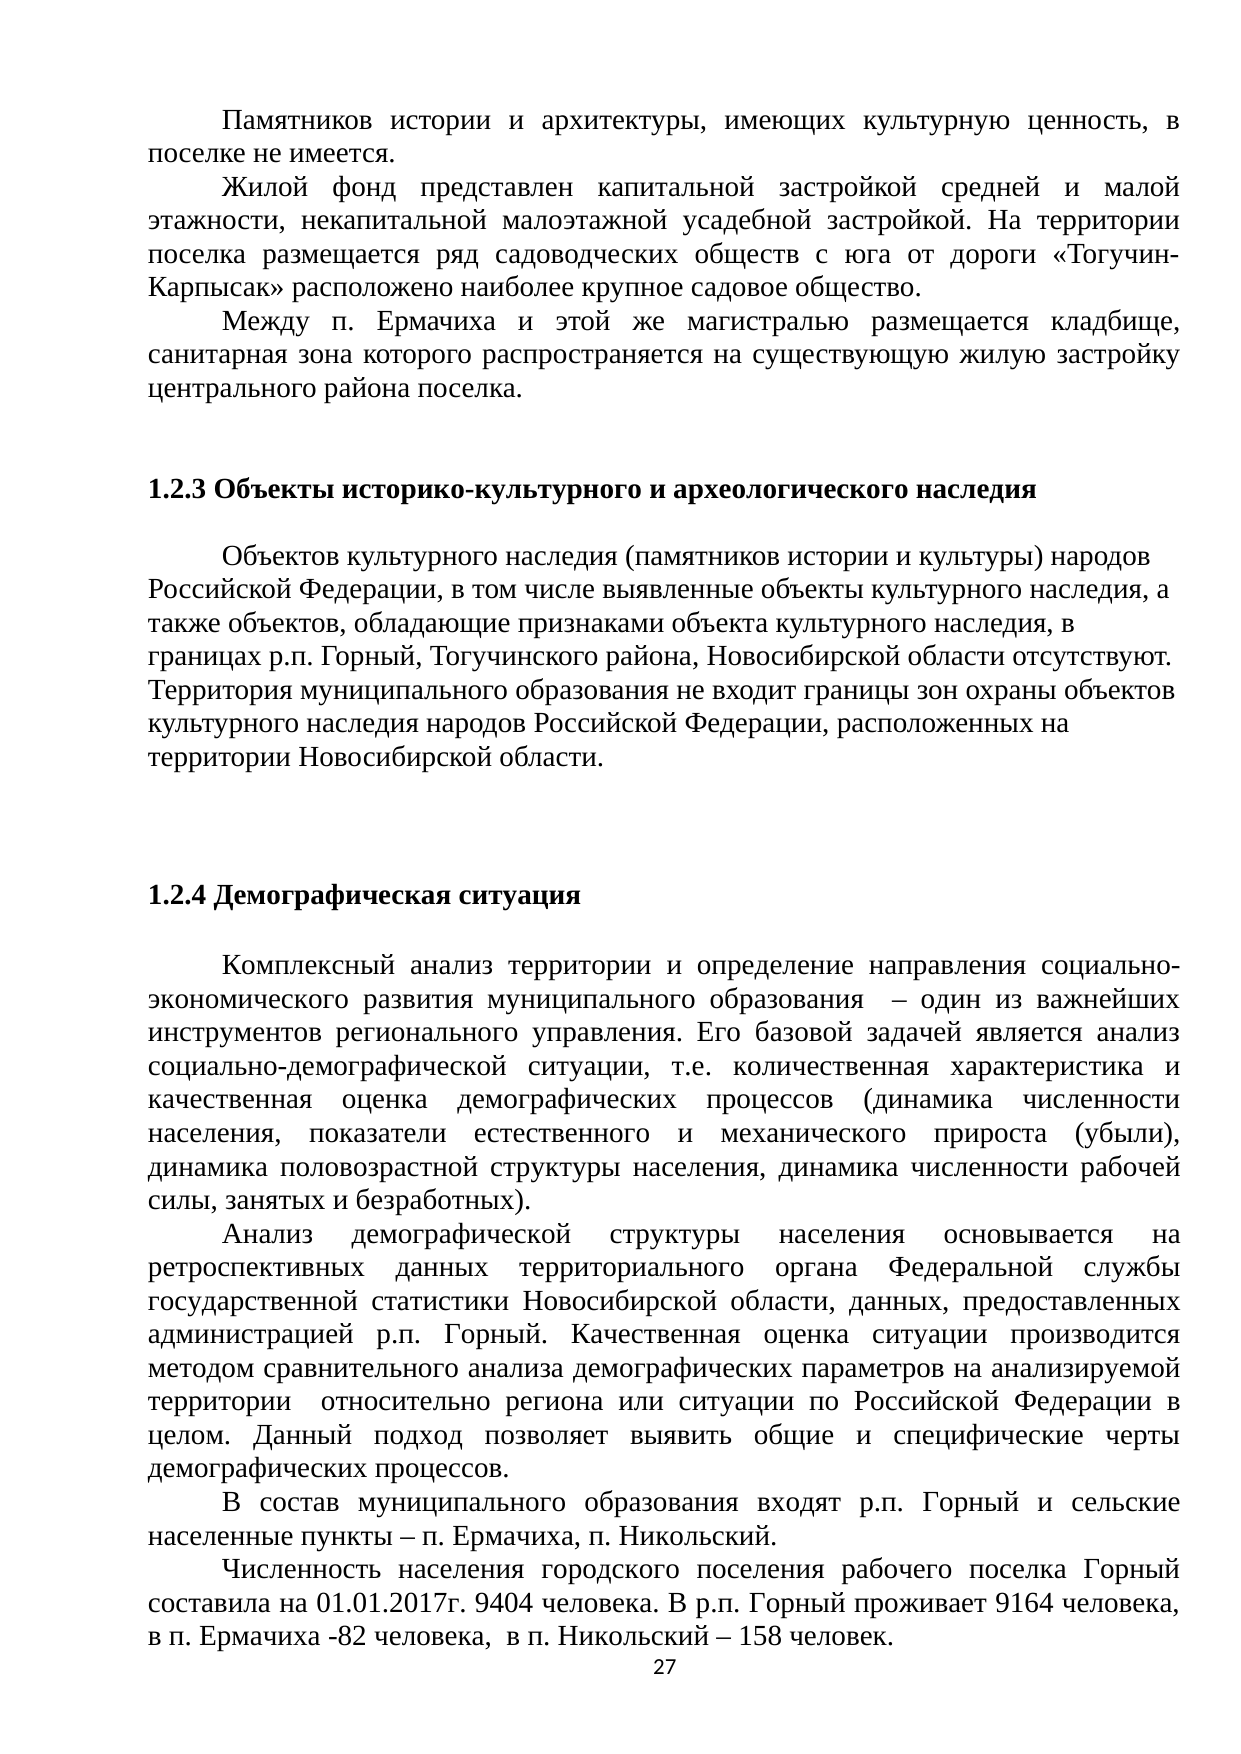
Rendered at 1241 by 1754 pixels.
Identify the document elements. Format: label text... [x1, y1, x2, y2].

text Жилой фонд представлен капитальной застройкой средней и малой этажности, некапитальной малоэтажной усадебной застройкой. На территории поселка размещается ряд садоводческих обществ с юга от дороги «Тогучин-Карпысак» расположено наиболее крупное садовое общество. [148, 169, 1181, 303]
text Объектов культурного наследия (памятников истории и культуры) народов Российской Федерации, в том числе выявленные объекты культурного наследия, а также объектов, обладающие признаками объекта культурного наследия, в границах р.п. Горный, Тогучинского района, Новосибирской области отсутствуют. Территория муниципального образования не входит границы зон охраны объектов культурного наследия народов Российской Федерации, расположенных на территории Новосибирской области. [148, 538, 1181, 773]
text Между п. Ермачиха и этой же магистралью размещается кладбище, санитарная зона которого распространяется на существующую жилую застройку центрального района поселка. [148, 303, 1181, 404]
text Комплексный анализ территории и определение направления социально-экономического развития муниципального образования – один из важнейших инструментов регионального управления. Его базовой задачей является анализ социально-демографической ситуации, т.е. количественная характеристика и качественная оценка демографических процессов (динамика численности населения, показатели естественного и механического прироста (убыли), динамика половозрастной структуры населения, динамика численности рабочей силы, занятых и безработных). [148, 947, 1181, 1216]
text 1.2.4 Демографическая ситуация [148, 877, 1181, 911]
text Анализ демографической структуры населения основывается на ретроспективных данных территориального органа Федеральной службы государственной статистики Новосибирской области, данных, предоставленных администрацией р.п. Горный. Качественная оценка ситуации производится методом сравнительного анализа демографических параметров на анализируемой территории относительно региона или ситуации по Российской Федерации в целом. Данный подход позволяет выявить общие и специфические черты демографических процессов. [148, 1216, 1181, 1484]
text В состав муниципального образования входят р.п. Горный и сельские населенные пункты – п. Ермачиха, п. Никольский. [148, 1484, 1181, 1551]
text Численность населения городского поселения рабочего поселка Горный составила на 01.01.2017г. 9404 человека. В р.п. Горный проживает 9164 человека, в п. Ермачиха -82 человека, в п. Никольский – 158 человек. [148, 1551, 1181, 1652]
text 1.2.3 Объекты историко-культурного и археологического наследия [148, 471, 1181, 504]
text Памятников истории и архитектуры, имеющих культурную ценность, в поселке не имеется. [148, 102, 1181, 169]
